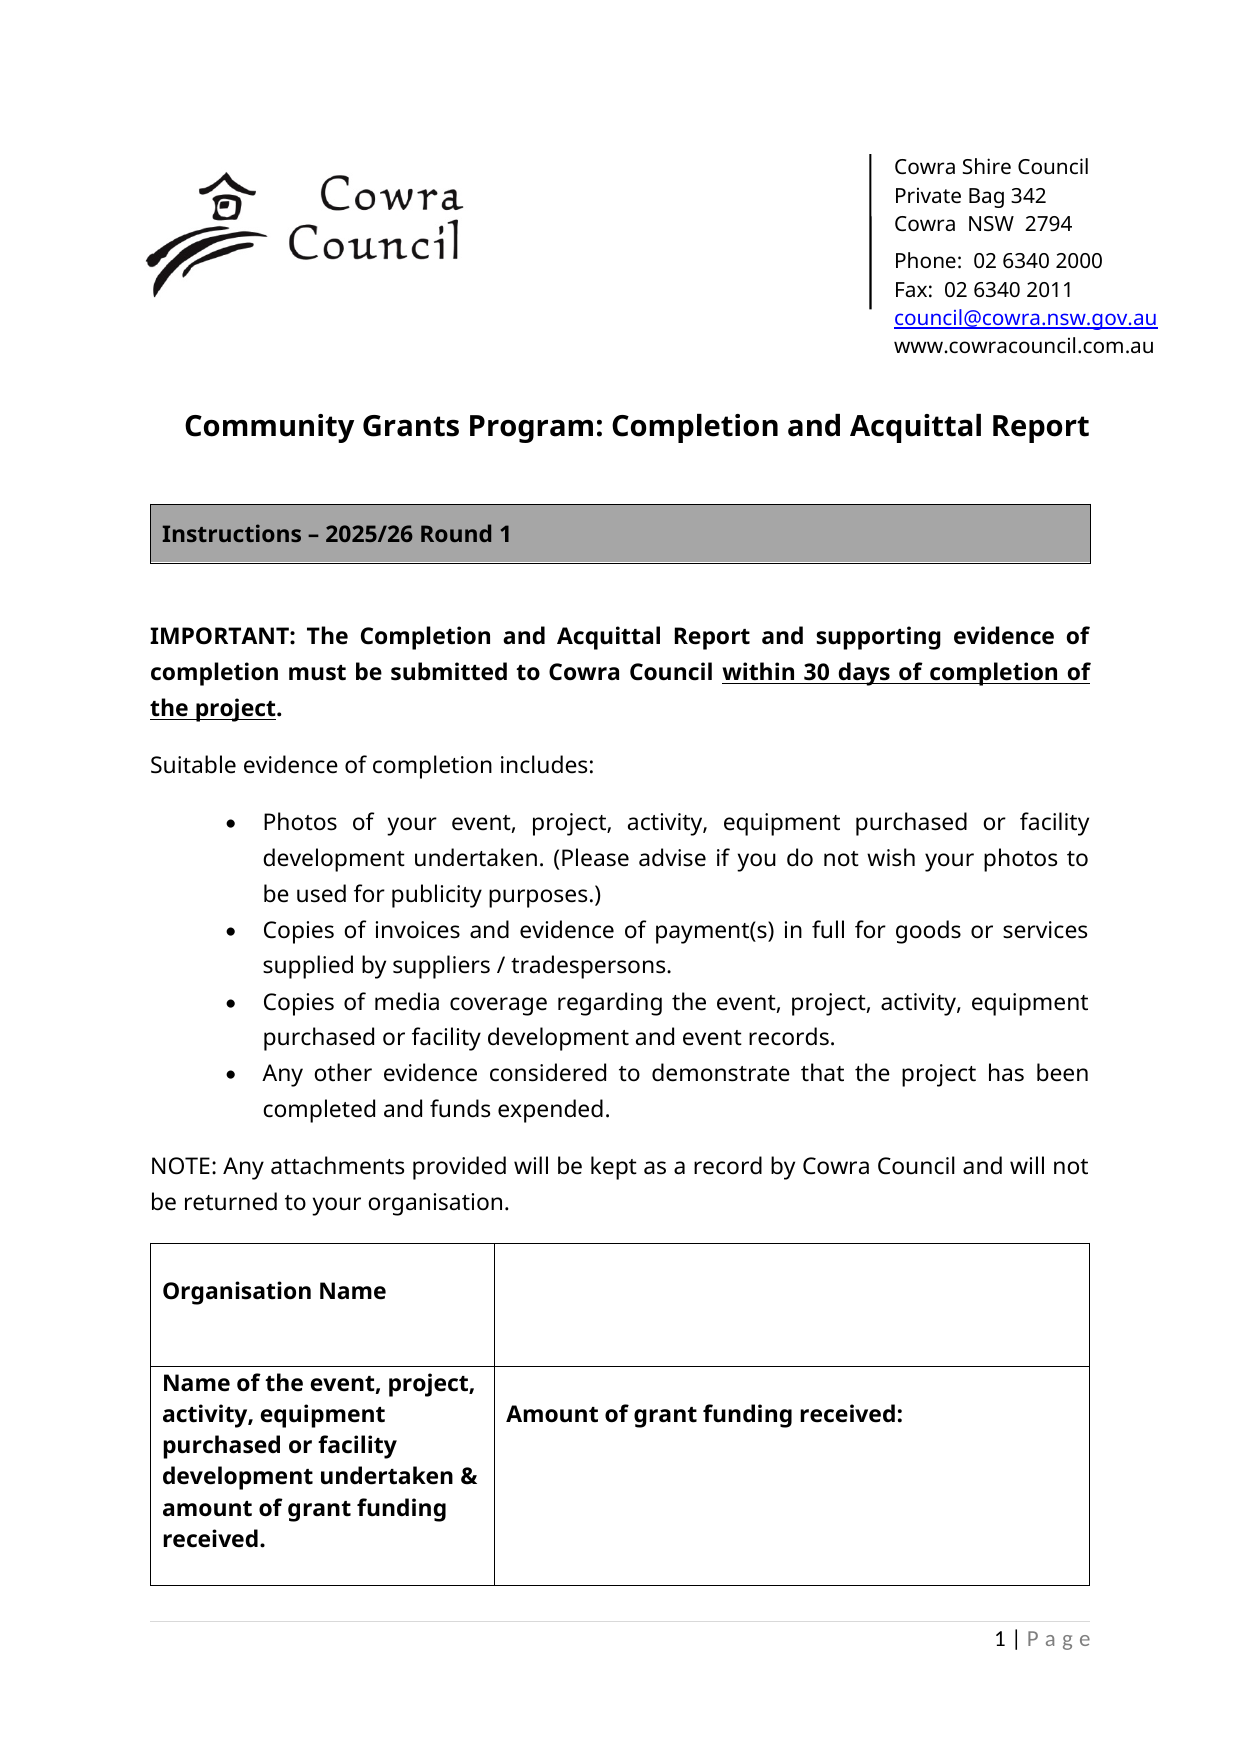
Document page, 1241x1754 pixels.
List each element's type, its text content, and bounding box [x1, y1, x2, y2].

table_header [14, 121, 855, 363]
table_cell Name of the event, project, activity, equipment purchased or facility development undertaken & amount of grant funding received. [151, 1367, 494, 1585]
text Suitable evidence of completion includes: [150, 749, 1090, 780]
table_cell Amount of grant funding received: [495, 1367, 1089, 1585]
text NOTE: Any attachments provided will be kept as a record by Cowra Council and will not be returned to your organisation. [150, 1150, 1090, 1217]
text Community Grants Program: Completion and Acquittal Report [150, 406, 1090, 445]
list Copies of invoices and evidence of payment(s) in full for goods or services supplied by suppliers / tradespersons. [225, 913, 1090, 981]
text IMPORTANT: The Completion and Acquittal Report and supporting evidence of completion must be submitted to Cowra Council within 30 days of completion of the project. [150, 620, 1090, 723]
table_header Organisation Name [151, 1244, 494, 1366]
list Photos of your event, project, activity, equipment purchased or facility development undertaken. (Please advise if you do not wish your photos to be used for publicity purposes.) [225, 806, 1090, 909]
table_header Cowra Shire Council Private Bag 342 Cowra NSW 2794 Phone: 02 6340 2000 Fax: 02 6340 2011 council@cowra.nsw.gov.au www.cowracouncil.com.au [858, 121, 1239, 363]
list Any other evidence considered to demonstrate that the project has been completed and funds expended. [225, 1057, 1090, 1124]
table_header Instructions – 2025/26 Round 1 [151, 505, 1090, 562]
list Copies of media coverage regarding the event, project, activity, equipment purchased or facility development and event records. [225, 985, 1090, 1053]
table_header [495, 1244, 1089, 1366]
